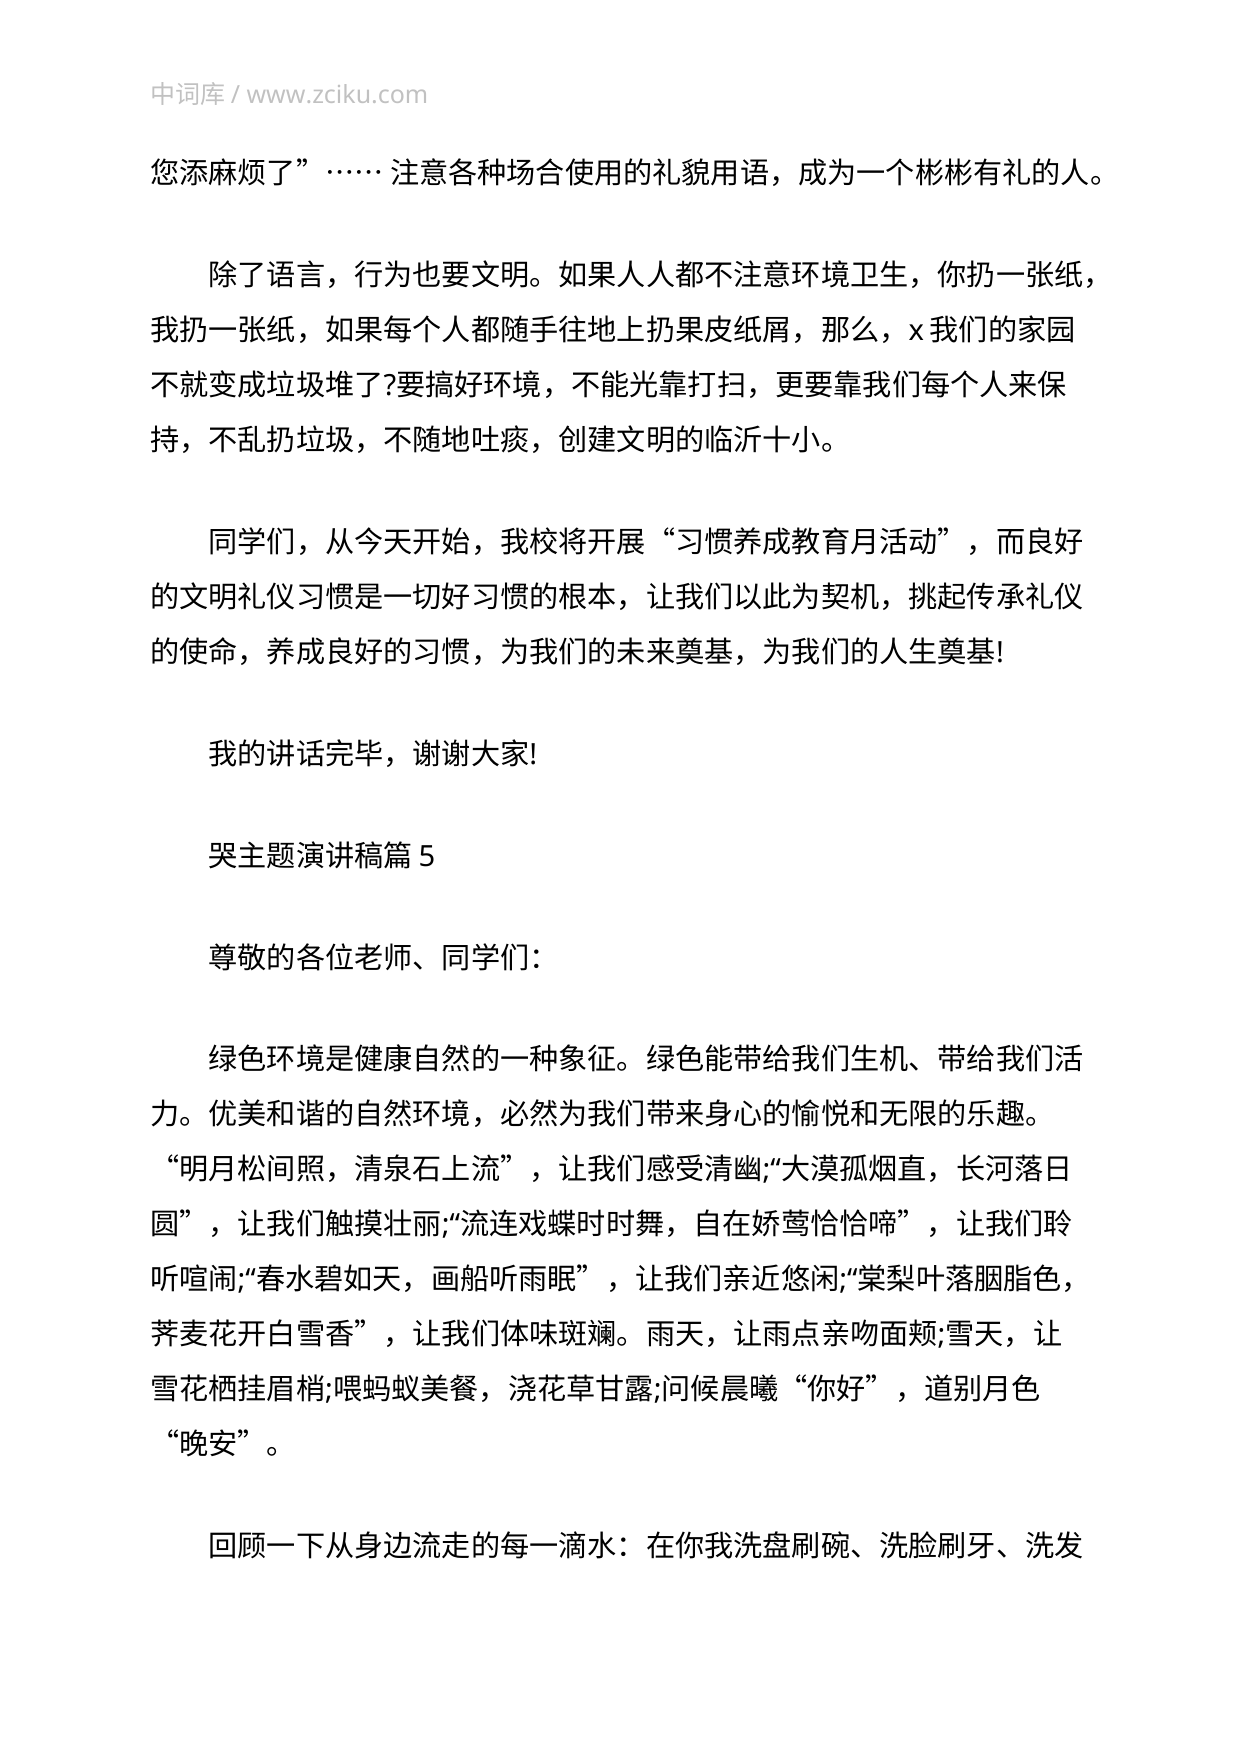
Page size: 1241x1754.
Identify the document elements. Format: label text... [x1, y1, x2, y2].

text 绿色环境是健康自然的一种象征。绿色能带给我们生机、带给我们活力。优美和谐的自然环境，必然为我们带来身心的愉悦和无限的乐趣。“明月松间照，清泉石上流”，让我们感受清幽;“大漠孤烟直，长河落日圆”，让我们触摸壮丽;“流连戏蝶时时舞，自在娇莺恰恰啼”，让我们聆听喧闹;“春水碧如天，画船听雨眠”，让我们亲近悠闲;“棠梨叶落胭脂色，荠麦花开白雪香”，让我们体味斑斓。雨天，让雨点亲吻面颊;雪天，让雪花栖挂眉梢;喂蚂蚁美餐，浇花草甘露;问候晨曦“你好”，道别月色“晚安”。 [150, 1036, 1090, 1463]
text 同学们，从今天开始，我校将开展“习惯养成教育月活动”，而良好的文明礼仪习惯是一切好习惯的根本，让我们以此为契机，挑起传承礼仪的使命，养成良好的习惯，为我们的未来奠基，为我们的人生奠基! [150, 518, 1090, 671]
text 尊敬的各位老师、同学们： [150, 934, 1090, 976]
text 哭主题演讲稿篇5 [150, 832, 1090, 874]
text 我的讲话完毕，谢谢大家! [150, 730, 1090, 773]
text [150, 150, 1090, 192]
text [150, 1522, 1090, 1565]
text 除了语言，行为也要文明。如果人人都不注意环境卫生，你扔一张纸，我扔一张纸，如果每个人都随手往地上扔果皮纸屑，那么，x我们的家园不就变成垃圾堆了?要搞好环境，不能光靠打扫，更要靠我们每个人来保持，不乱扔垃圾，不随地吐痰，创建文明的临沂十小。 [150, 252, 1090, 459]
